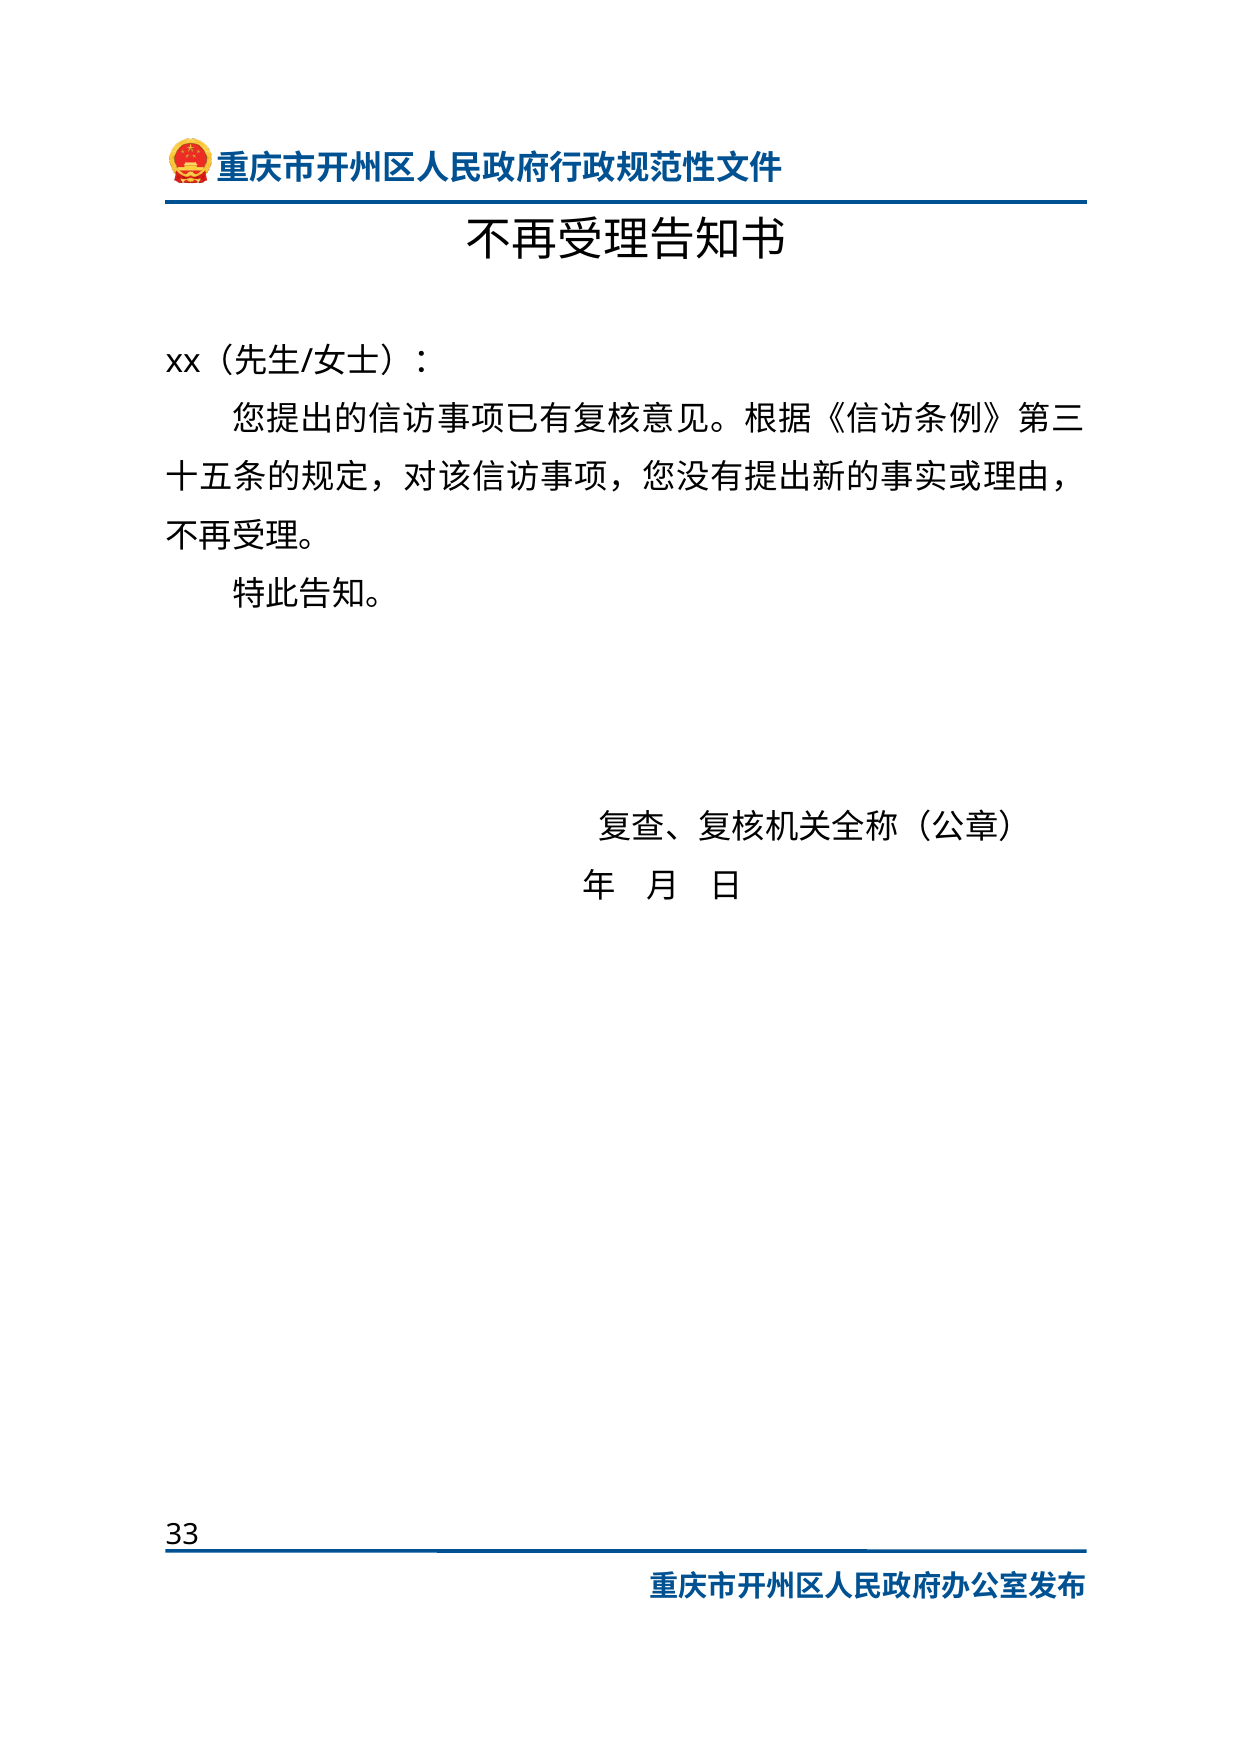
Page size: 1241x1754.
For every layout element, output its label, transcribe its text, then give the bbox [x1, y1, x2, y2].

text xx（先生/女士）： [165, 325, 1087, 384]
picture [165, 136, 216, 187]
text 特此告知。 [165, 559, 1087, 617]
text 您提出的信访事项已有复核意见。根据《信访条例》第三十五条的规定，对该信访事项，您没有提出新的事实或理由，不再受理。 [165, 384, 1087, 559]
text 年 月 日 [453, 850, 1087, 909]
text 复查、复核机关全称（公章） [498, 792, 1087, 850]
text 不再受理告知书 [165, 209, 1087, 267]
